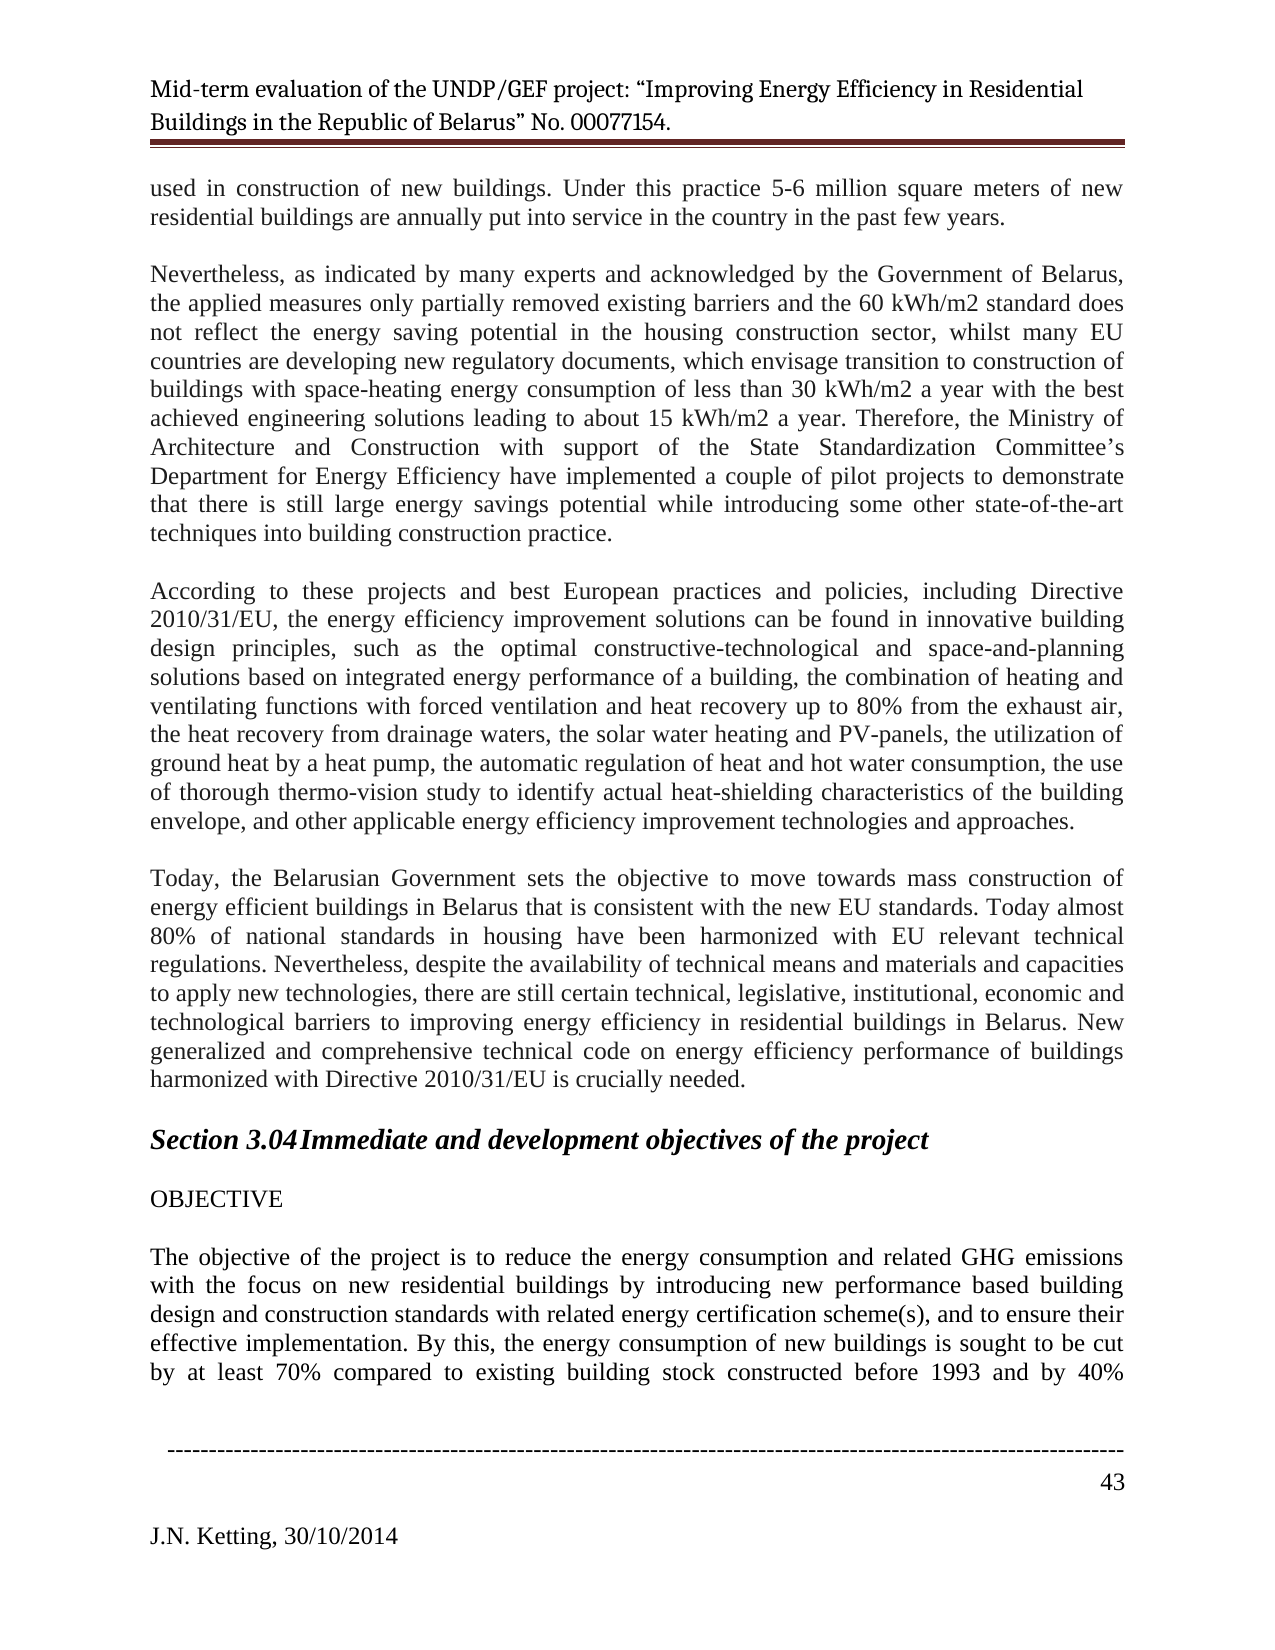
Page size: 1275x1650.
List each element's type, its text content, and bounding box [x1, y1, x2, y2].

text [150, 1242, 1125, 1386]
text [150, 173, 1125, 231]
subtitle Immediate and development objectives of the project [150, 1122, 1125, 1156]
text Today, the Belarusian Government sets the objective to move towards mass construction of energy efficient buildings in Belarus that is consistent with the new EU standards. Today almost 80% of national standards in housing have been harmonized with EU relevant technical regulations. Nevertheless, despite the availability of technical means and materials and capacities to apply new technologies, there are still certain technical, legislative, institutional, economic and technological barriers to improving energy efficiency in residential buildings in Belarus. New generalized and comprehensive technical code on energy efficiency performance of buildings harmonized with Directive 2010/31/EU is crucially needed. [150, 863, 1125, 1093]
text According to these projects and best European practices and policies, including Directive 2010/31/EU, the energy efficiency improvement solutions can be found in innovative building design principles, such as the optimal constructive-technological and space-and-planning solutions based on integrated energy performance of a building, the combination of heating and ventilating functions with forced ventilation and heat recovery up to 80% from the exhaust air, the heat recovery from drainage waters, the solar water heating and PV-panels, the utilization of ground heat by a heat pump, the automatic regulation of heat and hot water consumption, the use of thorough thermo-vision study to identify actual heat-shielding characteristics of the building envelope, and other applicable energy efficiency improvement technologies and approaches. [150, 576, 1125, 834]
text OBJECTIVE [150, 1184, 1125, 1213]
text Nevertheless, as indicated by many experts and acknowledged by the Government of Belarus, the applied measures only partially removed existing barriers and the 60 kWh/m2 standard does not reflect the energy saving potential in the housing construction sector, whilst many EU countries are developing new regulatory documents, which envisage transition to construction of buildings with space-heating energy consumption of less than 30 kWh/m2 a year with the best achieved engineering solutions leading to about 15 kWh/m2 a year. Therefore, the Ministry of Architecture and Construction with support of the State Standardization Committee’s Department for Energy Efficiency have implemented a couple of pilot projects to demonstrate that there is still large energy savings potential while introducing some other state-of-the-art techniques into building construction practice. [150, 259, 1125, 547]
